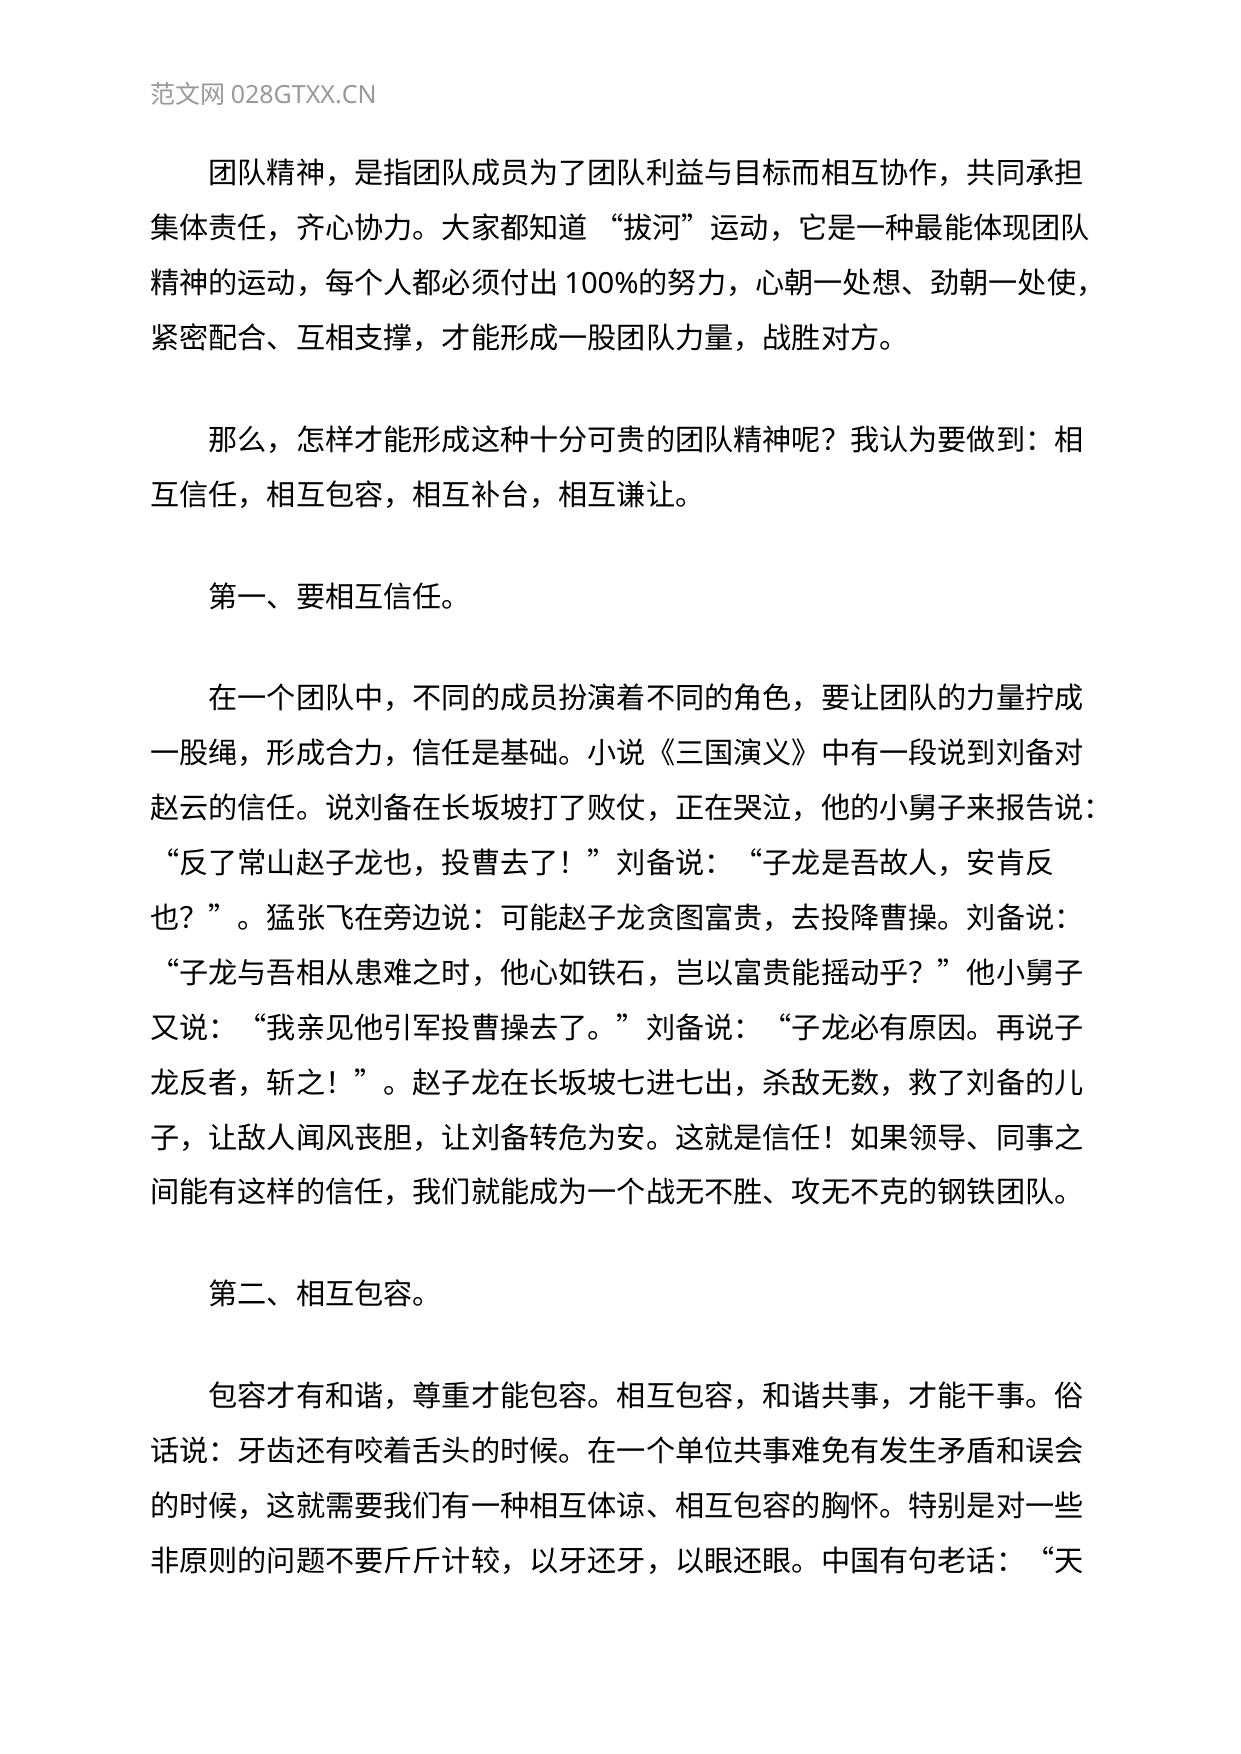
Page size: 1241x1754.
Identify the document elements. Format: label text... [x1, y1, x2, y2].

text 第一、要相互信任。 [150, 573, 1090, 616]
text 那么，怎样才能形成这种十分可贵的团队精神呢？我认为要做到：相互信任，相互包容，相互补台，相互谦让。 [150, 417, 1090, 514]
text 第二、相互包容。 [150, 1271, 1090, 1313]
text 在一个团队中，不同的成员扮演着不同的角色，要让团队的力量拧成一股绳，形成合力，信任是基础。小说《三国演义》中有一段说到刘备对赵云的信任。说刘备在长坂坡打了败仗，正在哭泣，他的小舅子来报告说：“反了常山赵子龙也，投曹去了！”刘备说：“子龙是吾故人，安肯反也？”。猛张飞在旁边说：可能赵子龙贪图富贵，去投降曹操。刘备说：“子龙与吾相从患难之时，他心如铁石，岂以富贵能摇动乎？”他小舅子又说：“我亲见他引军投曹操去了。”刘备说：“子龙必有原因。再说子龙反者，斩之！”。赵子龙在长坂坡七进七出，杀敌无数，救了刘备的儿子，让敌人闻风丧胆，让刘备转危为安。这就是信任！如果领导、同事之间能有这样的信任，我们就能成为一个战无不胜、攻无不克的钢铁团队。 [150, 675, 1090, 1211]
text 团队精神，是指团队成员为了团队利益与目标而相互协作，共同承担集体责任，齐心协力。大家都知道 “拔河”运动，它是一种最能体现团队精神的运动，每个人都必须付出100%的努力，心朝一处想、劲朝一处使，紧密配合、互相支撑，才能形成一股团队力量，战胜对方。 [150, 150, 1090, 357]
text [150, 1373, 1090, 1579]
